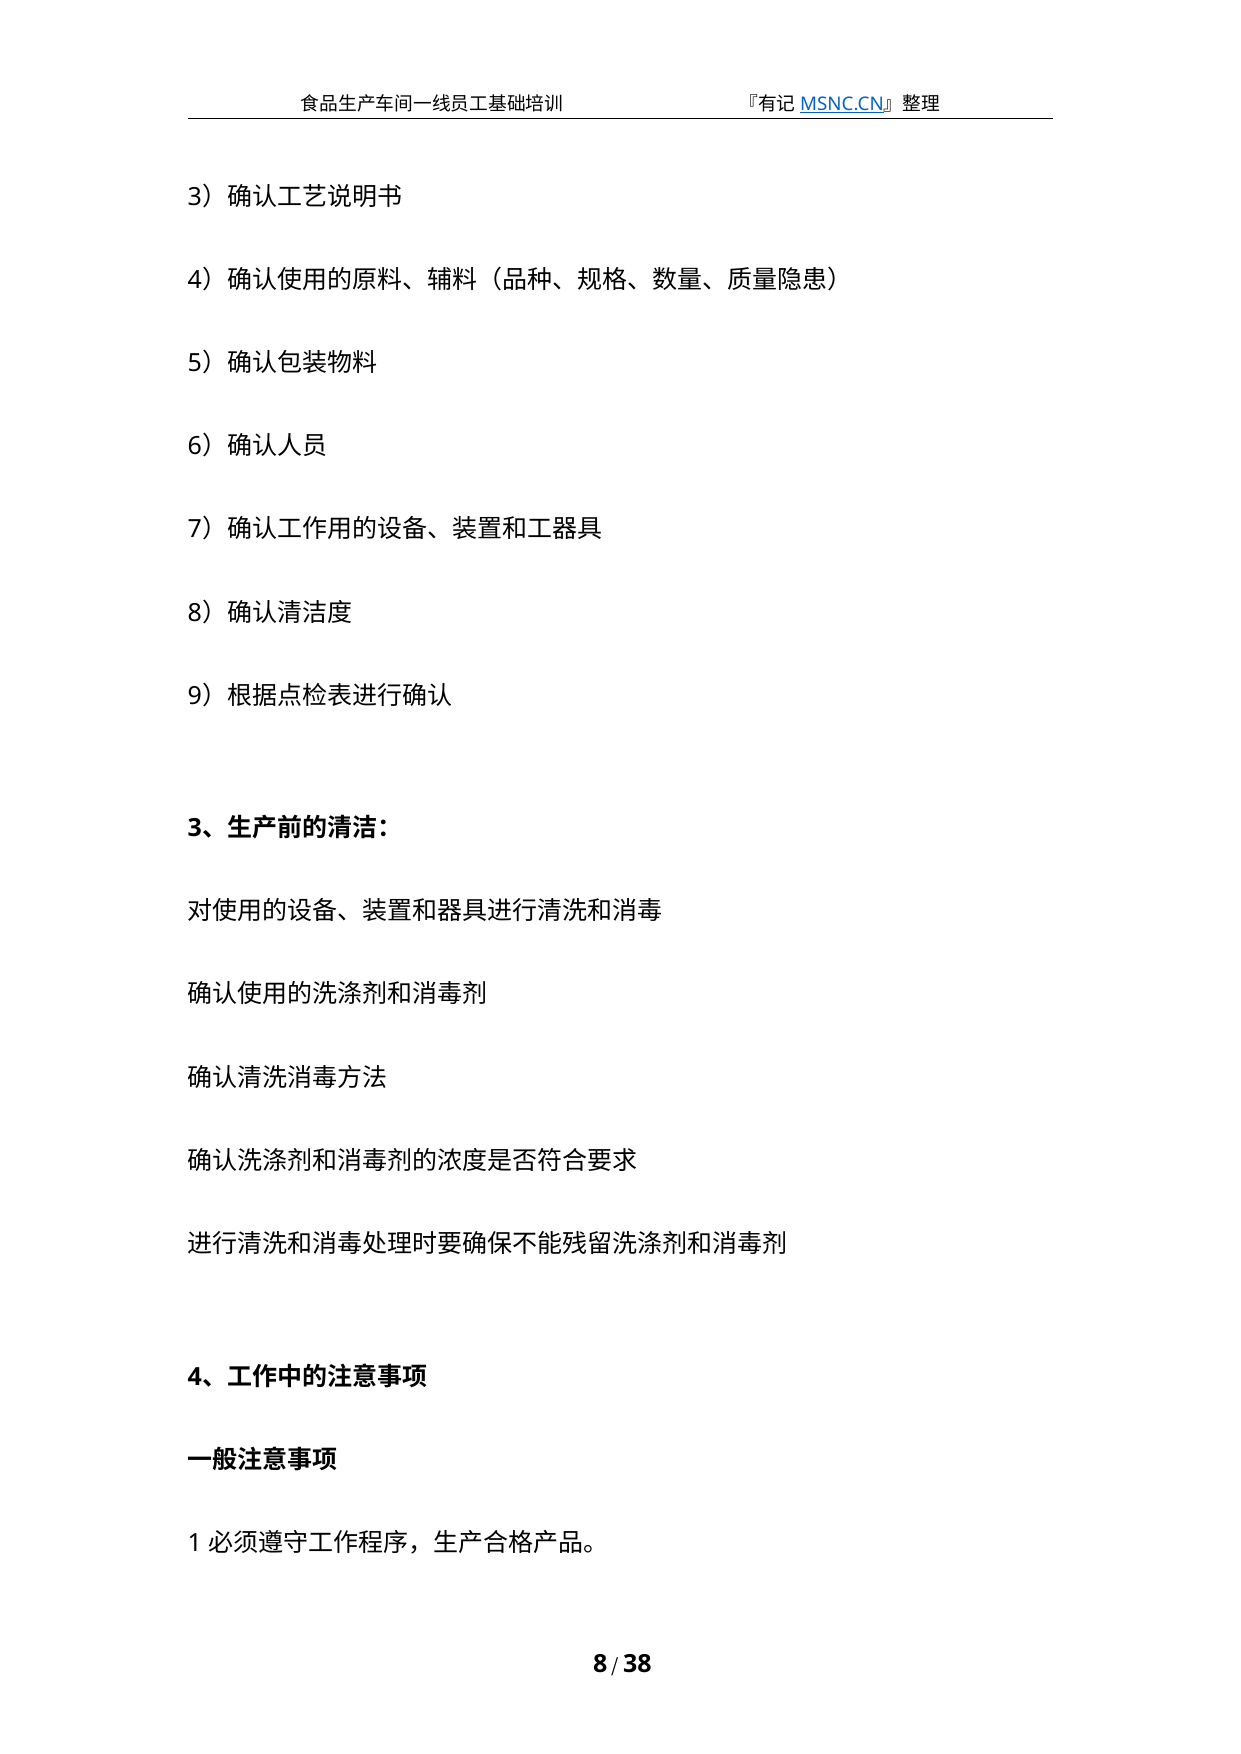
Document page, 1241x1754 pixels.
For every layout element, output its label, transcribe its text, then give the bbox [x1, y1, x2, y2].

text 9）根据点检表进行确认 [187, 661, 1053, 726]
text 确认洗涤剂和消毒剂的浓度是否符合要求 [187, 1126, 1053, 1191]
text 对使用的设备、装置和器具进行清洗和消毒 [187, 876, 1053, 941]
subtitle 3、生产前的清洁： [187, 793, 1053, 858]
text 6）确认人员 [187, 411, 1053, 476]
text 4）确认使用的原料、辅料（品种、规格、数量、质量隐患） [187, 245, 1053, 310]
text 3）确认工艺说明书 [187, 162, 1053, 227]
text 1 必须遵守工作程序，生产合格产品。 [187, 1508, 1053, 1573]
text 5）确认包装物料 [187, 328, 1053, 393]
text 7）确认工作用的设备、装置和工器具 [187, 494, 1053, 559]
text 一般注意事项 [187, 1425, 1053, 1490]
subtitle 4、工作中的注意事项 [187, 1342, 1053, 1407]
text 8）确认清洁度 [187, 578, 1053, 643]
text 确认清洗消毒方法 [187, 1043, 1053, 1108]
text 进行清洗和消毒处理时要确保不能残留洗涤剂和消毒剂 [187, 1209, 1053, 1274]
text 确认使用的洗涤剂和消毒剂 [187, 959, 1053, 1024]
